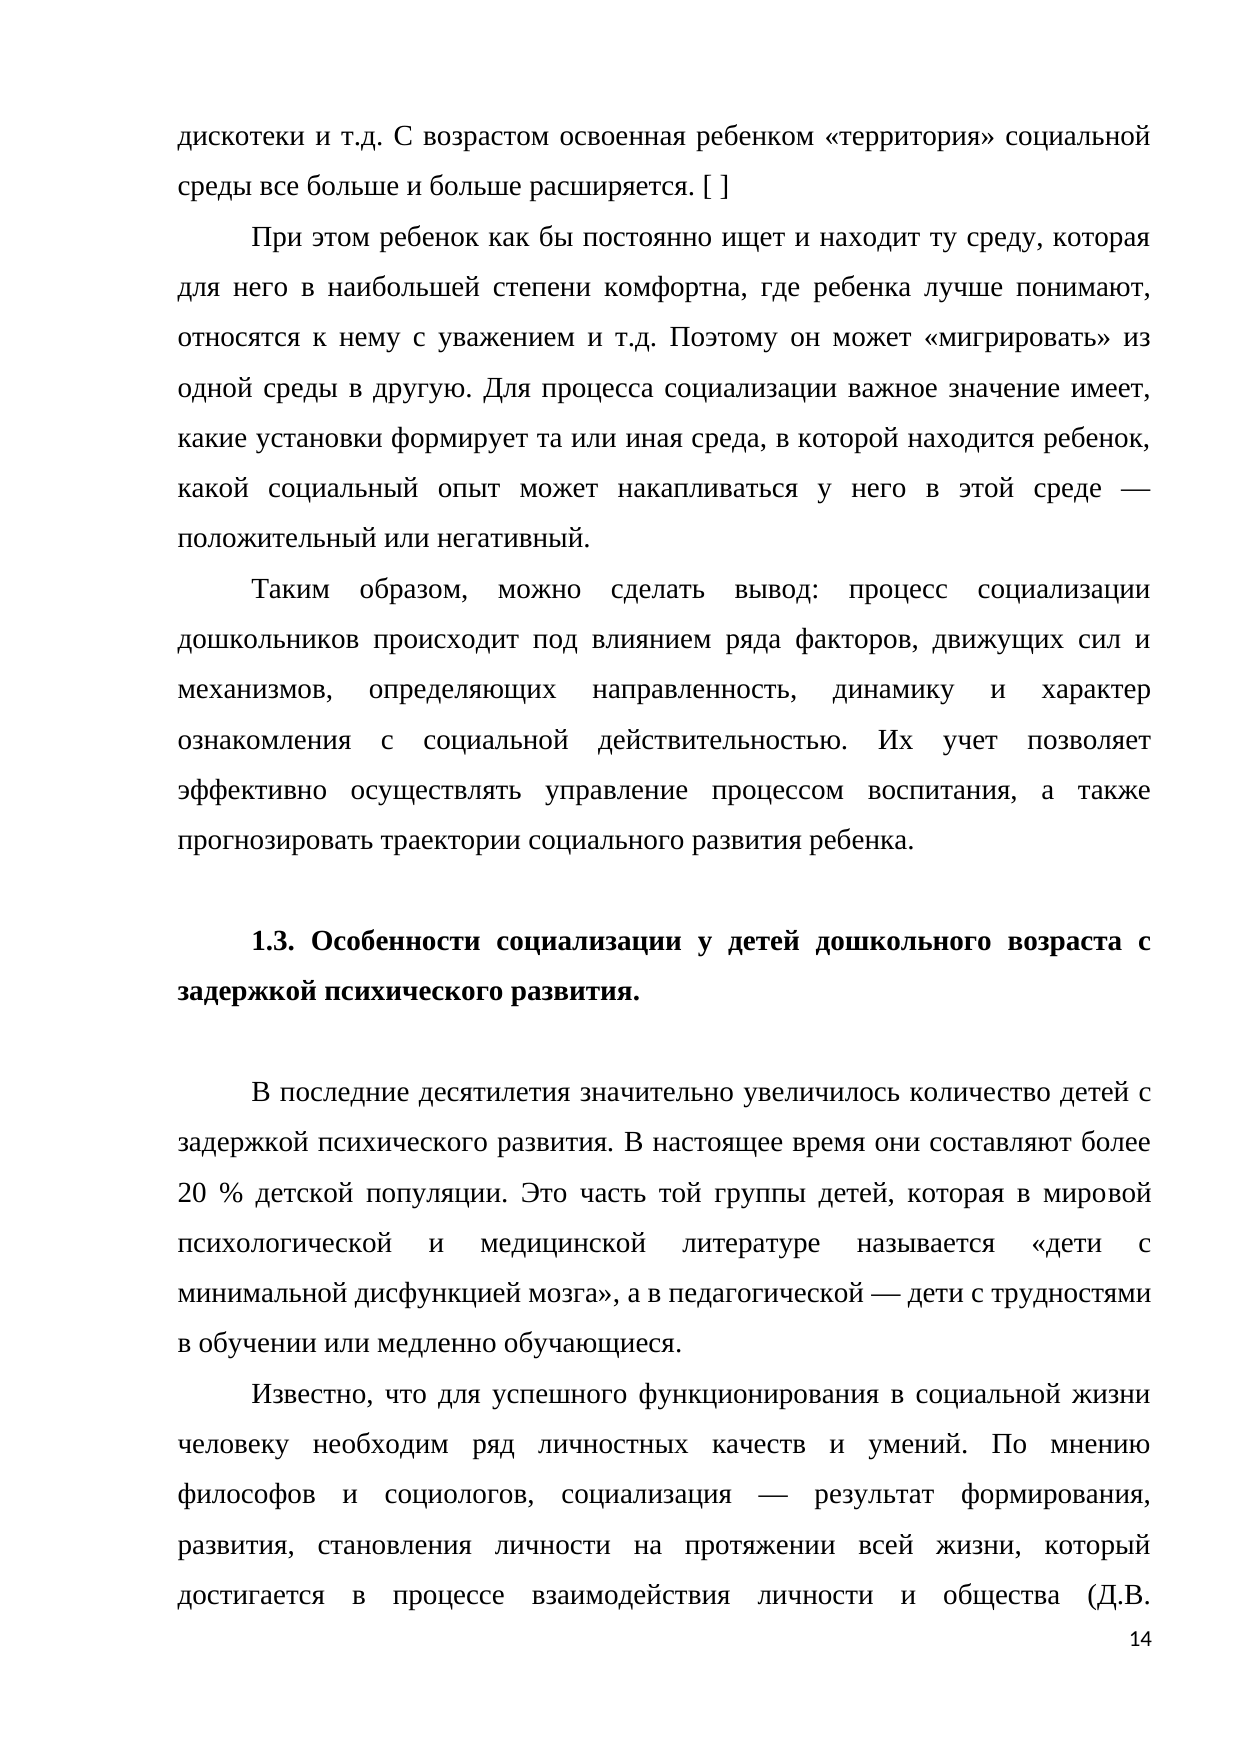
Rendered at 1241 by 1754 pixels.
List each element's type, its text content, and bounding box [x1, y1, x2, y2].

text При этом ребенок как бы постоянно ищет и находит ту среду, которая для него в наибольшей степени комфортна, где ребенка лучше понимают, относятся к нему с уважением и т.д. Поэтому он может «мигрировать» из одной среды в другую. Для процесса социализации важное значение имеет, какие установки формирует та или иная среда, в которой находится ребенок, какой социальный опыт может накапливаться у него в этой среде — положительный или негативный. [177, 219, 1152, 554]
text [177, 1376, 1152, 1611]
text 1.3. Особенности социализации у детей дошкольного возраста с задержкой психического развития. [177, 923, 1152, 1007]
text В последние десятилетия значительно увеличилось количество детей с задержкой психического развития. В настоящее время они составляют более 20 % детской популяции. Это часть той группы детей, которая в мировой психологической и медицинской литературе называется «дети с минимальной дисфункцией мозга», а в педагогической — дети с трудностями в обучении или медленно обучающиеся. [177, 1074, 1152, 1359]
text Таким образом, можно сделать вывод: процесс социализации дошкольников происходит под влиянием ряда факторов, движущих сил и механизмов, определяющих направленность, динамику и характер ознакомления с социальной действительностью. Их учет позволяет эффективно осуществлять управление процессом воспитания, а также прогнозировать траектории социального развития ребенка. [177, 571, 1152, 856]
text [177, 118, 1152, 202]
